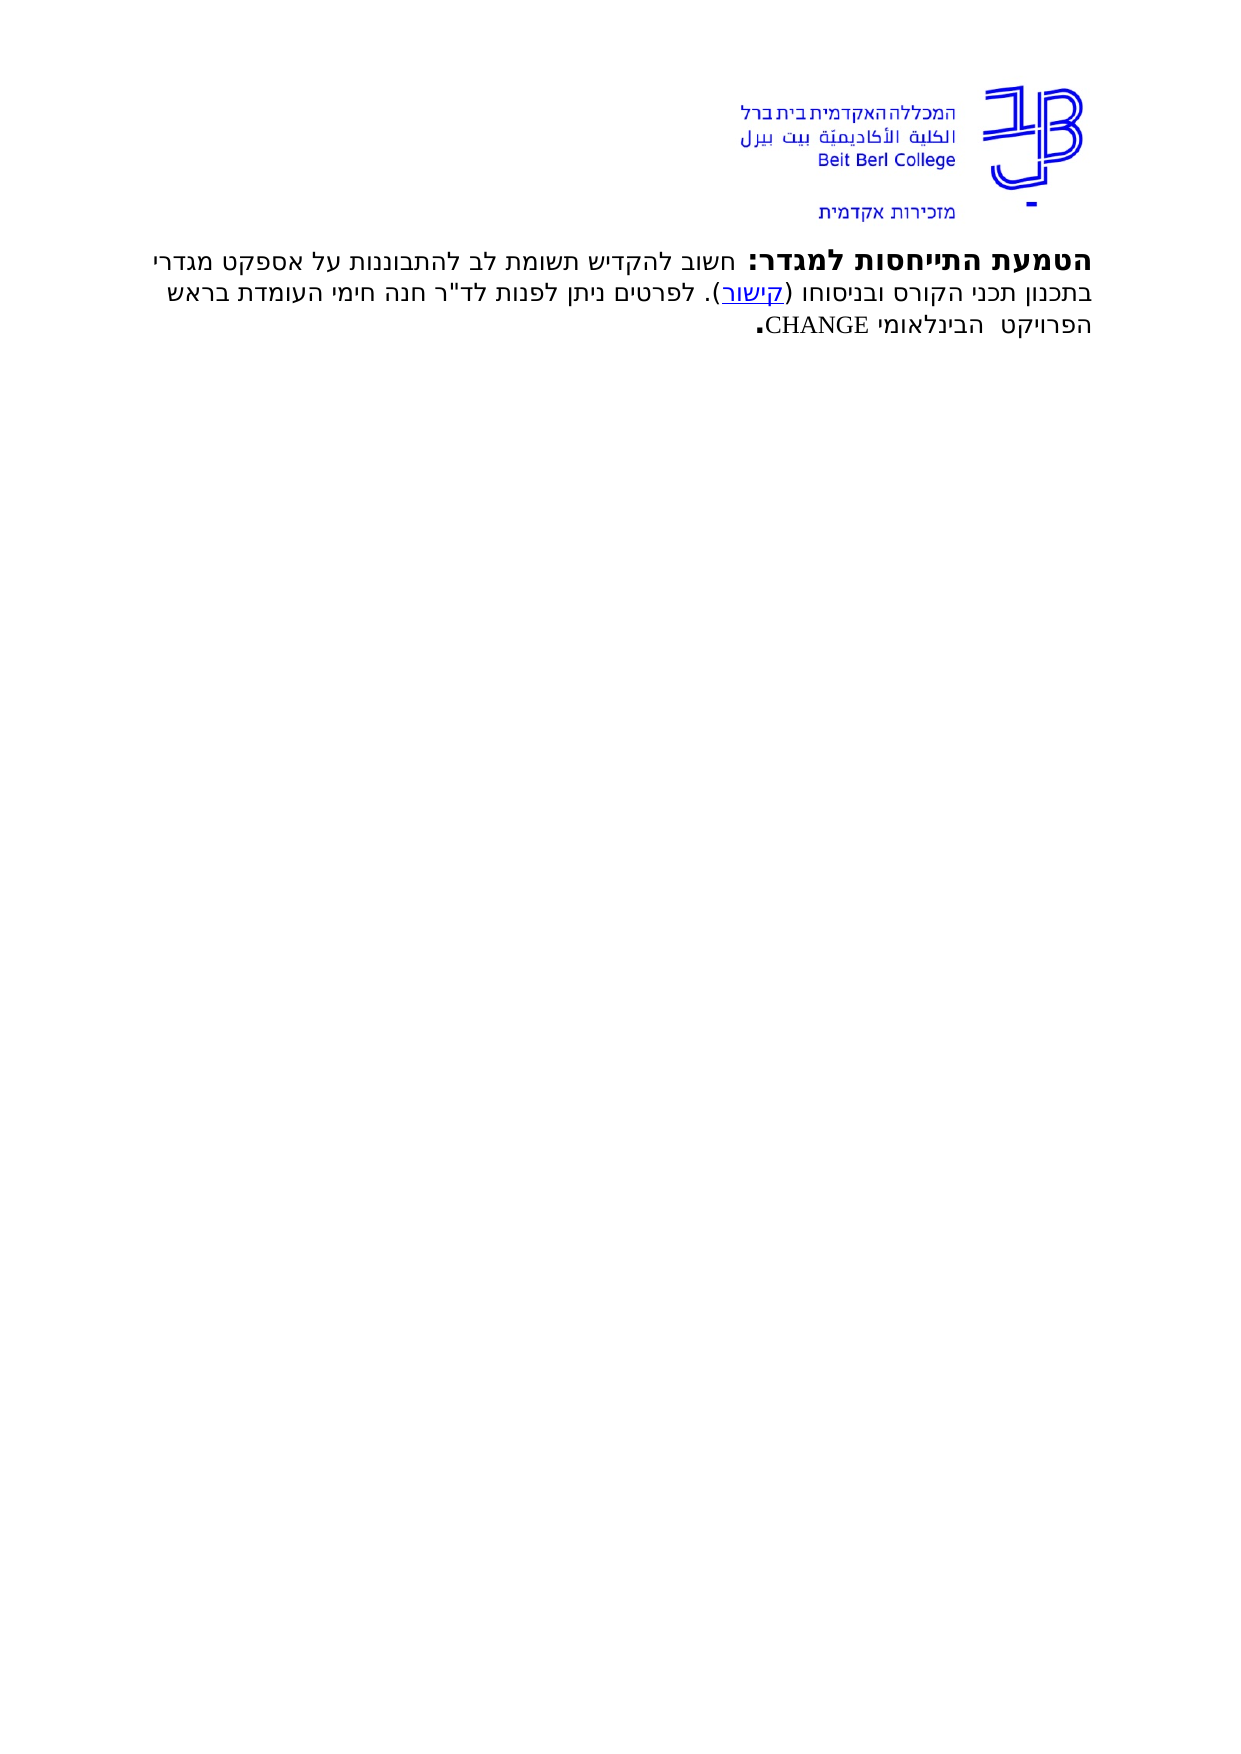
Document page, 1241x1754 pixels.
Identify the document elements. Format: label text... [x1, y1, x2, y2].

picture [716, 63, 1093, 234]
text הטמעת התייחסות למגדר: חשוב להקדיש תשומת לב להתבוננות על אספקט מגדרי בתכנון תכני הקורס ובניסוחו (קישור). לפרטים ניתן לפנות לד"ר חנה חימי העומדת בראש הפרויקט הבינלאומי CHANGE. [148, 244, 1092, 341]
